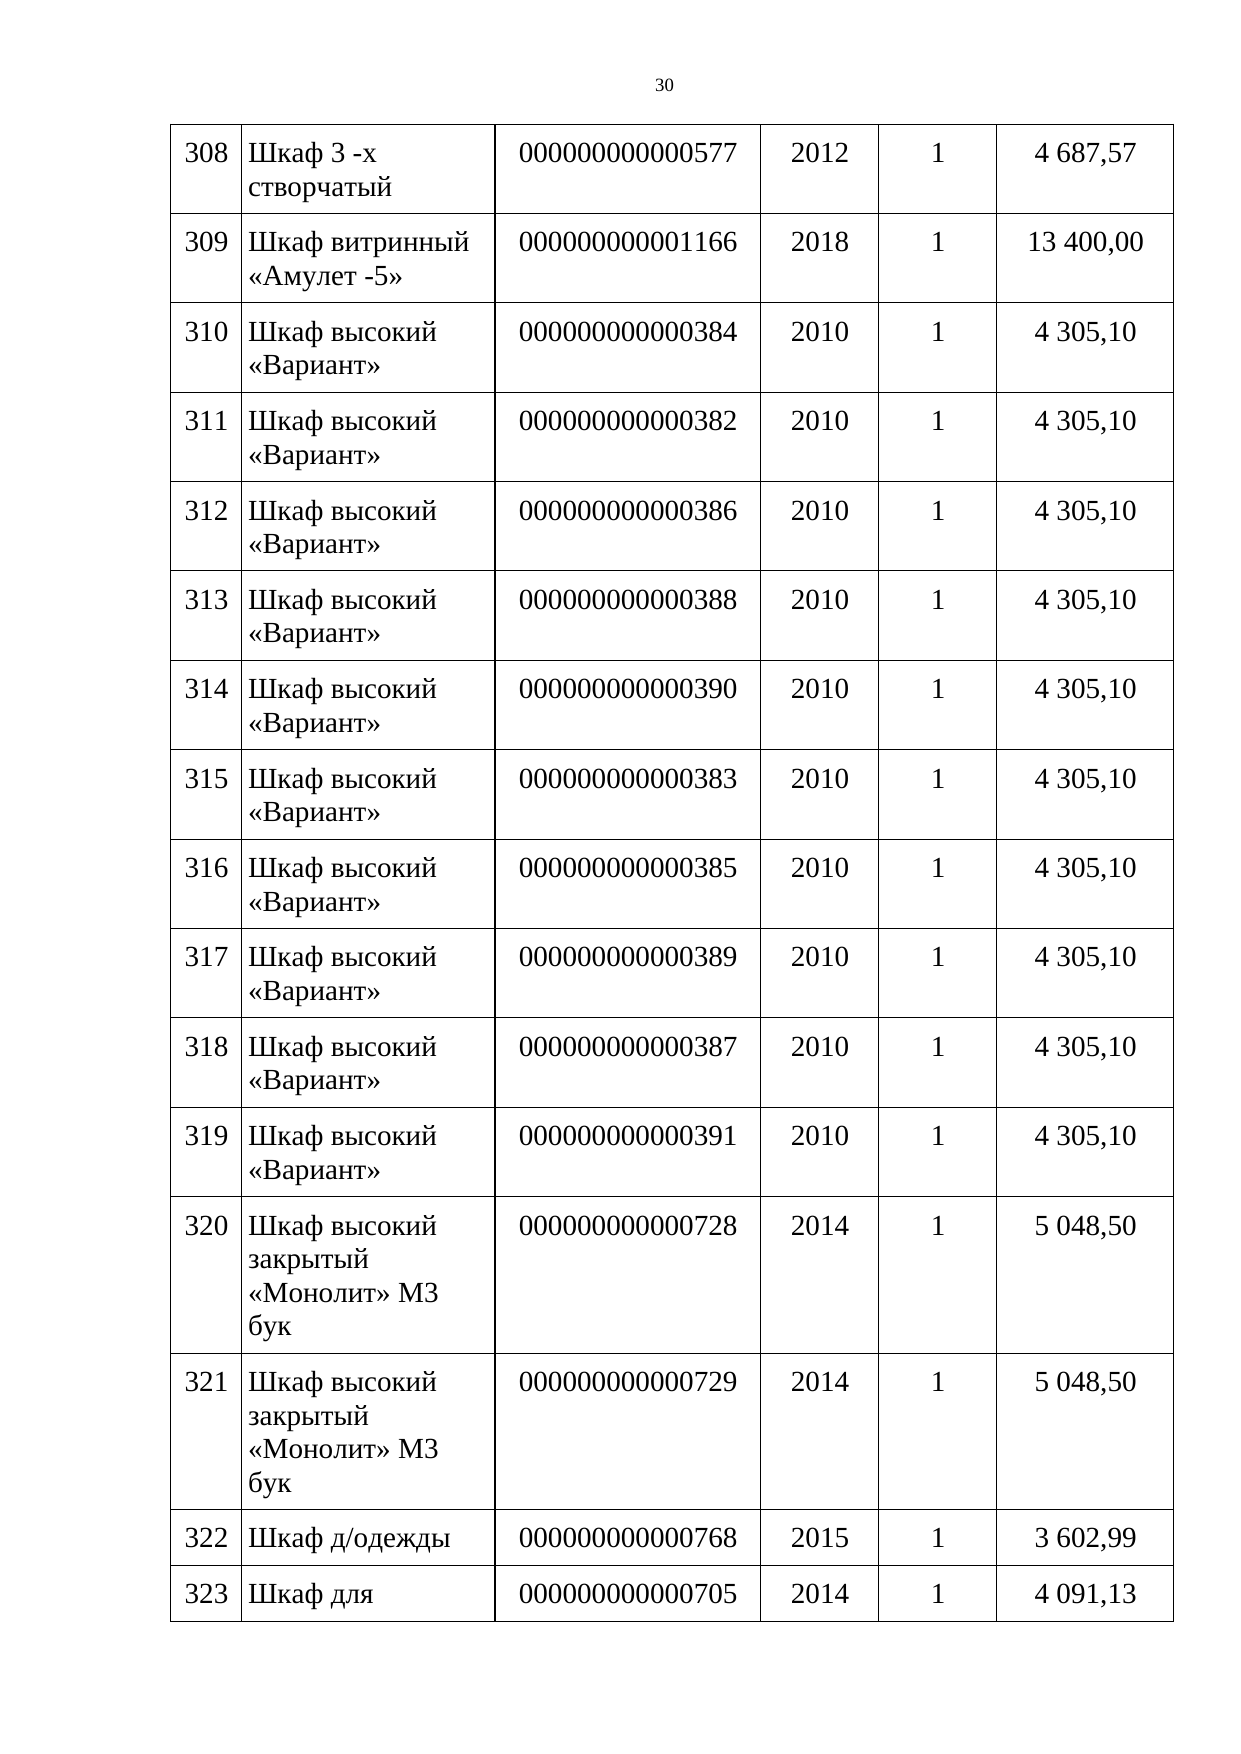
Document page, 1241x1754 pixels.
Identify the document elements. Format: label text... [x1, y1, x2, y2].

table_cell 13 400,00 [997, 214, 1173, 302]
table_cell 000000000000382 [496, 393, 760, 481]
table_cell 314 [171, 661, 241, 749]
table_cell Шкаф высокий «Вариант» [242, 303, 494, 392]
table_cell 315 [171, 750, 241, 838]
table_cell 000000000000389 [496, 929, 760, 1017]
table_cell Шкаф высокий «Вариант» [242, 661, 494, 749]
table_cell 2012 [761, 125, 878, 213]
table_cell 4 305,10 [997, 1018, 1173, 1107]
table_cell 312 [171, 482, 241, 570]
table_cell 000000000000768 [496, 1510, 760, 1565]
table_cell Шкаф высокий «Вариант» [242, 750, 494, 838]
table_cell 1 [879, 661, 996, 749]
table_cell 1 [879, 482, 996, 570]
table_cell 310 [171, 303, 241, 392]
table_cell 2010 [761, 1108, 878, 1196]
table_cell 2010 [761, 1018, 878, 1107]
table_cell 4 305,10 [997, 303, 1173, 392]
table_cell Шкаф высокий «Вариант» [242, 929, 494, 1017]
table_cell 319 [171, 1108, 241, 1196]
table_cell Шкаф высокий «Вариант» [242, 1018, 494, 1107]
table_cell 2014 [761, 1566, 878, 1621]
table_cell Шкаф д/одежды [242, 1510, 494, 1565]
table_cell 5 048,50 [997, 1354, 1173, 1509]
table_cell 1 [879, 929, 996, 1017]
table_cell 1 [879, 1354, 996, 1509]
table_cell Шкаф 3 -х створчатый [242, 125, 494, 213]
table_cell 2018 [761, 214, 878, 302]
table_cell 1 [879, 1197, 996, 1352]
table_cell 1 [879, 393, 996, 481]
table_cell Шкаф высокий «Вариант» [242, 840, 494, 928]
table_cell 000000000000386 [496, 482, 760, 570]
table_cell 4 305,10 [997, 571, 1173, 660]
table_cell 2010 [761, 750, 878, 838]
table_cell 000000000000383 [496, 750, 760, 838]
table_cell Шкаф витринный «Амулет -5» [242, 214, 494, 302]
table_cell 000000000000384 [496, 303, 760, 392]
table_cell 317 [171, 929, 241, 1017]
table_cell 4 305,10 [997, 393, 1173, 481]
table_cell 000000000000729 [496, 1354, 760, 1509]
table_cell 000000000000390 [496, 661, 760, 749]
table_cell 1 [879, 1018, 996, 1107]
table_cell 4 305,10 [997, 661, 1173, 749]
table_cell 3 602,99 [997, 1510, 1173, 1565]
table_cell 2010 [761, 840, 878, 928]
table_cell Шкаф высокий «Вариант» [242, 482, 494, 570]
table_cell 316 [171, 840, 241, 928]
table_cell 2010 [761, 303, 878, 392]
table_cell 1 [879, 1566, 996, 1621]
table_cell 2014 [761, 1354, 878, 1509]
table_cell 1 [879, 750, 996, 838]
table_cell 4 305,10 [997, 482, 1173, 570]
table_cell 2010 [761, 661, 878, 749]
table_cell 000000000000388 [496, 571, 760, 660]
table_cell 2015 [761, 1510, 878, 1565]
table_cell 2014 [761, 1197, 878, 1352]
table_cell 2010 [761, 393, 878, 481]
table_cell 000000000000705 [496, 1566, 760, 1621]
table_cell 2010 [761, 929, 878, 1017]
table_cell 000000000001166 [496, 214, 760, 302]
table_cell 318 [171, 1018, 241, 1107]
table_cell 1 [879, 303, 996, 392]
table_cell 1 [879, 840, 996, 928]
table_cell Шкаф высокий «Вариант» [242, 393, 494, 481]
table_cell 000000000000385 [496, 840, 760, 928]
table_cell 308 [171, 125, 241, 213]
table_cell 000000000000387 [496, 1018, 760, 1107]
table_cell Шкаф высокий «Вариант» [242, 1108, 494, 1196]
table_cell 4 305,10 [997, 1108, 1173, 1196]
table_cell 1 [879, 571, 996, 660]
table_cell 1 [879, 125, 996, 213]
table_cell Шкаф высокий закрытый «Монолит» М3 бук [242, 1354, 494, 1509]
table_cell 4 305,10 [997, 840, 1173, 928]
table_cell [242, 1566, 494, 1621]
table_cell 2010 [761, 482, 878, 570]
table_cell 2010 [761, 571, 878, 660]
table_cell 4 305,10 [997, 750, 1173, 838]
table_cell 321 [171, 1354, 241, 1509]
table_cell 313 [171, 571, 241, 660]
table_cell 000000000000728 [496, 1197, 760, 1352]
table_cell Шкаф высокий закрытый «Монолит» М3 бук [242, 1197, 494, 1352]
table_cell 323 [171, 1566, 241, 1621]
table_cell 5 048,50 [997, 1197, 1173, 1352]
table_cell 000000000000577 [496, 125, 760, 213]
table_cell 1 [879, 214, 996, 302]
table_cell 4 305,10 [997, 929, 1173, 1017]
table_cell 1 [879, 1108, 996, 1196]
table_cell 309 [171, 214, 241, 302]
table_cell 1 [879, 1510, 996, 1565]
table_cell 320 [171, 1197, 241, 1352]
table_cell 000000000000391 [496, 1108, 760, 1196]
table_cell Шкаф высокий «Вариант» [242, 571, 494, 660]
table_cell 322 [171, 1510, 241, 1565]
table_cell 311 [171, 393, 241, 481]
table_cell 4 091,13 [997, 1566, 1173, 1621]
table_cell 4 687,57 [997, 125, 1173, 213]
